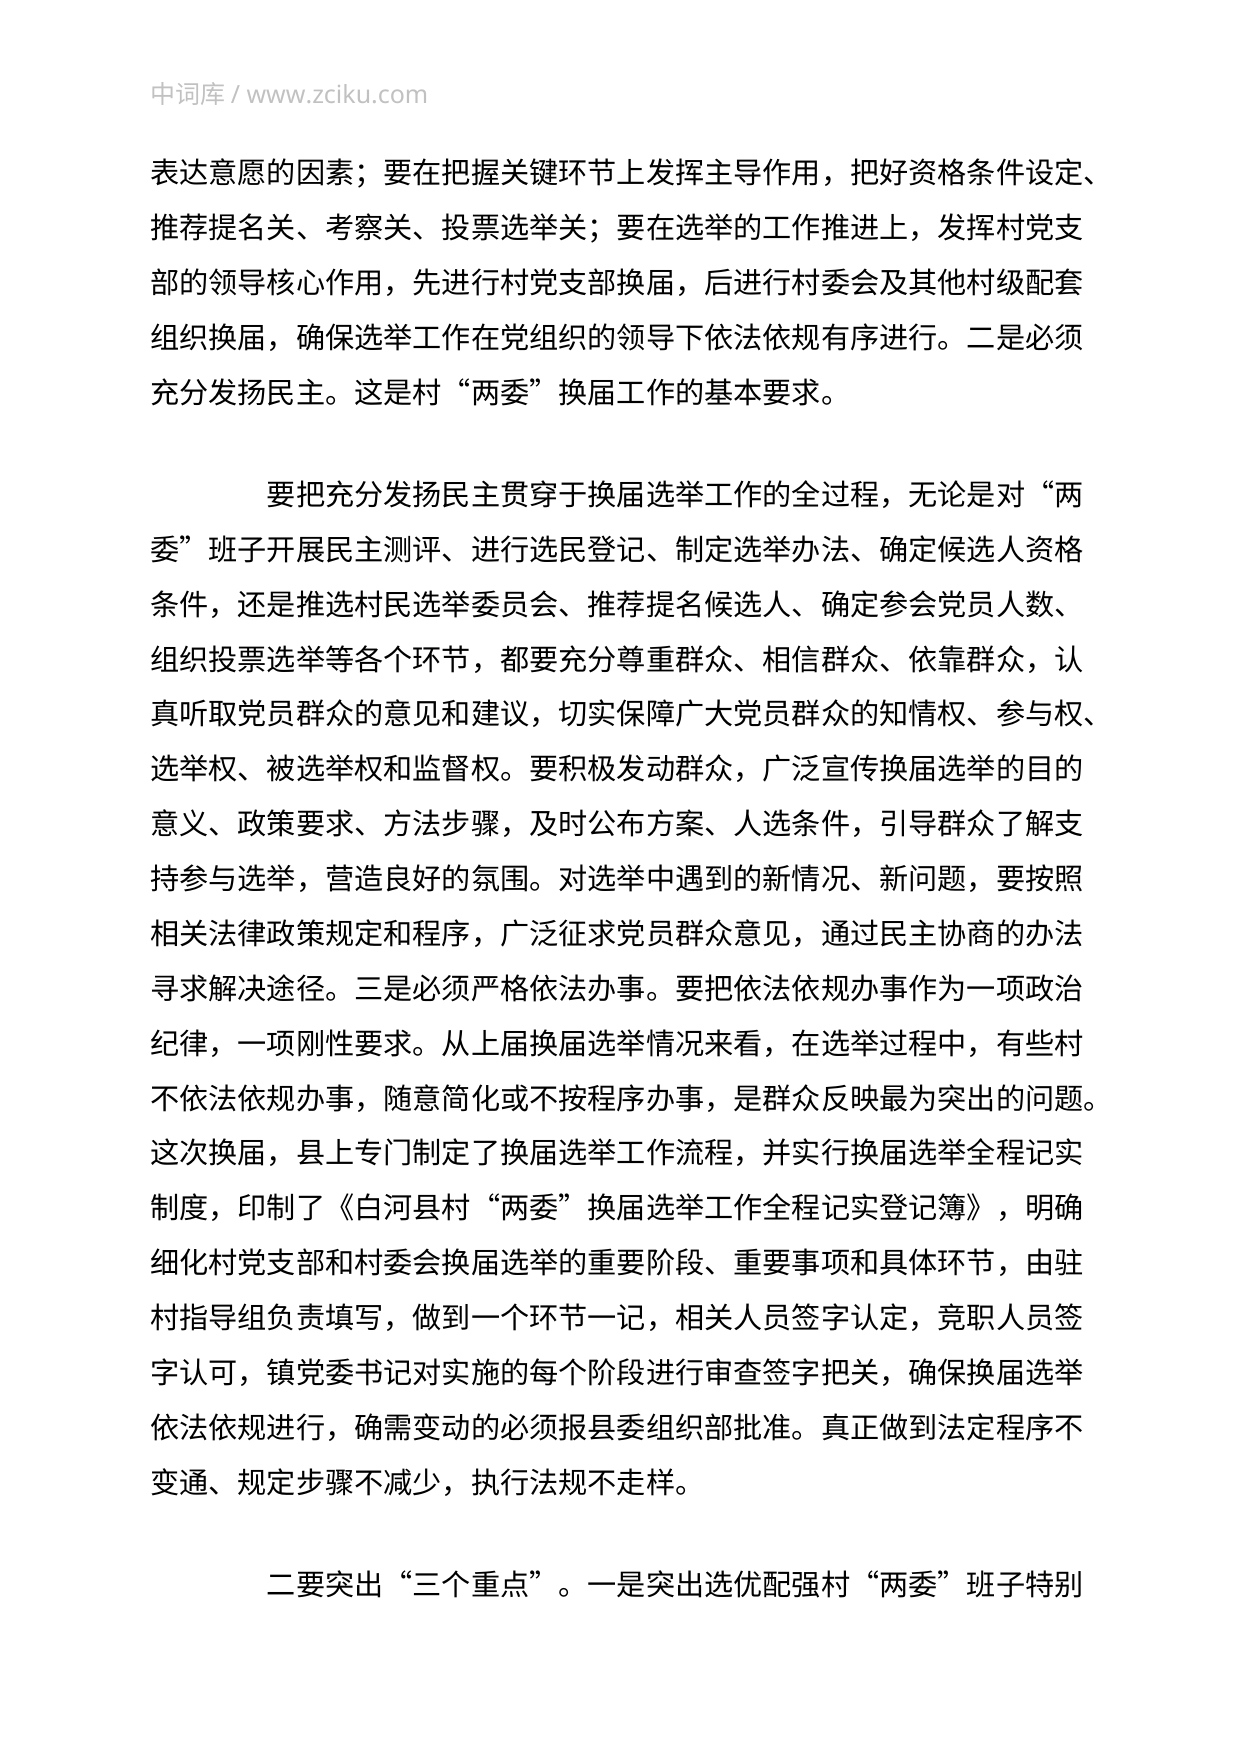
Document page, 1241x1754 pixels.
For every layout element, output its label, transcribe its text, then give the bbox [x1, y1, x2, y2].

text 要把充分发扬民主贯穿于换届选举工作的全过程，无论是对“两委”班子开展民主测评、进行选民登记、制定选举办法、确定候选人资格条件，还是推选村民选举委员会、推荐提名候选人、确定参会党员人数、组织投票选举等各个环节，都要充分尊重群众、相信群众、依靠群众，认真听取党员群众的意见和建议，切实保障广大党员群众的知情权、参与权、选举权、被选举权和监督权。要积极发动群众，广泛宣传换届选举的目的意义、政策要求、方法步骤，及时公布方案、人选条件，引导群众了解支持参与选举，营造良好的氛围。对选举中遇到的新情况、新问题，要按照相关法律政策规定和程序，广泛征求党员群众意见，通过民主协商的办法寻求解决途径。三是必须严格依法办事。要把依法依规办事作为一项政治纪律，一项刚性要求。从上届换届选举情况来看，在选举过程中，有些村不依法依规办事，随意简化或不按程序办事，是群众反映最为突出的问题。这次换届，县上专门制定了换届选举工作流程，并实行换届选举全程记实制度，印制了《白河县村“两委”换届选举工作全程记实登记簿》，明确细化村党支部和村委会换届选举的重要阶段、重要事项和具体环节，由驻村指导组负责填写，做到一个环节一记，相关人员签字认定，竞职人员签字认可，镇党委书记对实施的每个阶段进行审查签字把关，确保换届选举依法依规进行，确需变动的必须报县委组织部批准。真正做到法定程序不变通、规定步骤不减少，执行法规不走样。 [150, 471, 1090, 1502]
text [150, 150, 1090, 412]
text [150, 1561, 1090, 1603]
